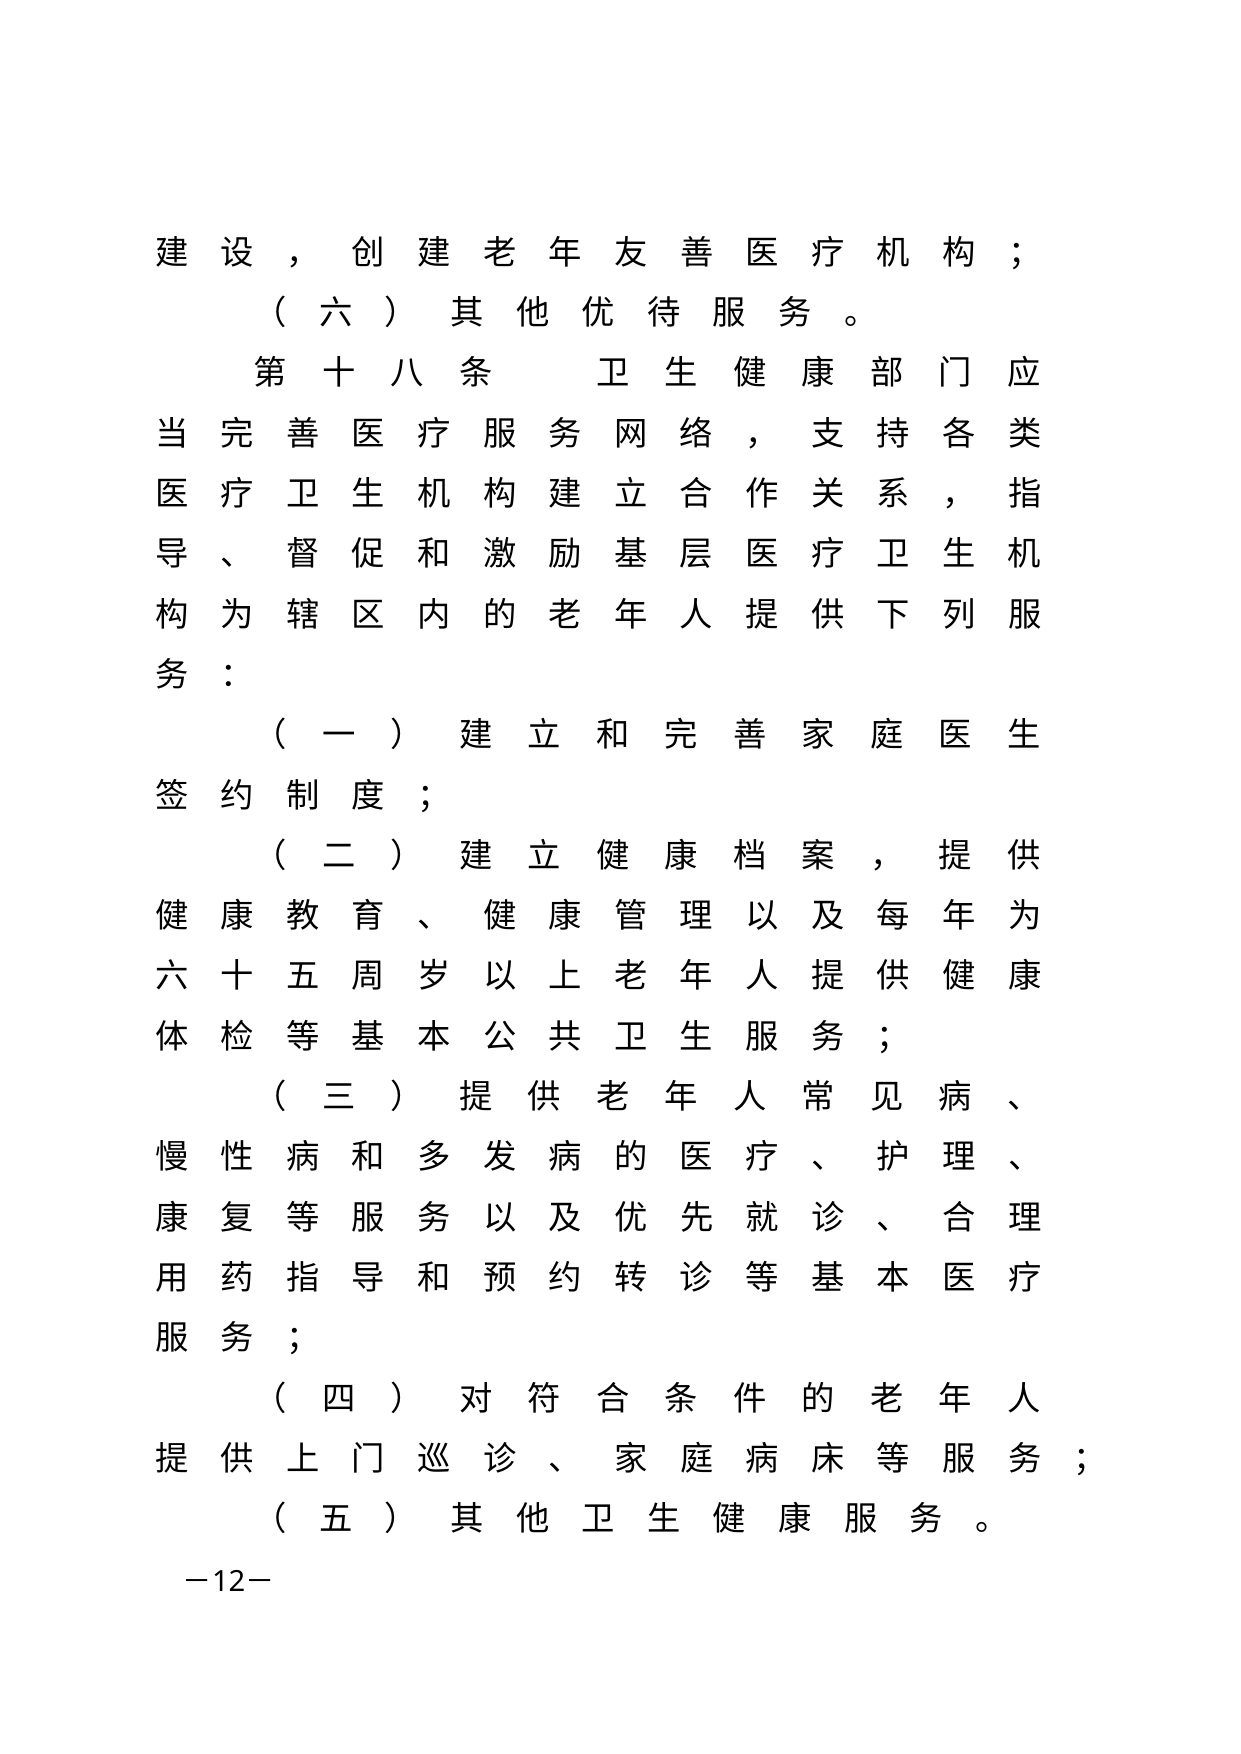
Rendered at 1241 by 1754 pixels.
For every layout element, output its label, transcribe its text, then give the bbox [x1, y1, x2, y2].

text （四）对符合条件的老年人提供上门巡诊、家庭病床等服务； [155, 1365, 1073, 1486]
text 第十八条 卫生健康部门应当完善医疗服务网络，支持各类医疗卫生机构建立合作关系，指导、督促和激励基层医疗卫生机构为辖区内的老年人提供下列服务： [155, 340, 1073, 702]
text （一）建立和完善家庭医生签约制度； [155, 702, 1073, 823]
text （二）建立健康档案，提供健康教育、健康管理以及每年为六十五周岁以上老年人提供健康体检等基本公共卫生服务； [155, 823, 1073, 1064]
text （三）提供老年人常见病、慢性病和多发病的医疗、护理、康复等服务以及优先就诊、合理用药指导和预约转诊等基本医疗服务； [155, 1064, 1073, 1365]
text （五）其他卫生健康服务。 [155, 1486, 1073, 1546]
text （六）其他优待服务。 [155, 280, 1073, 340]
text （五）按照规定进行适老化建设，创建老年友善医疗机构； [155, 219, 1073, 280]
